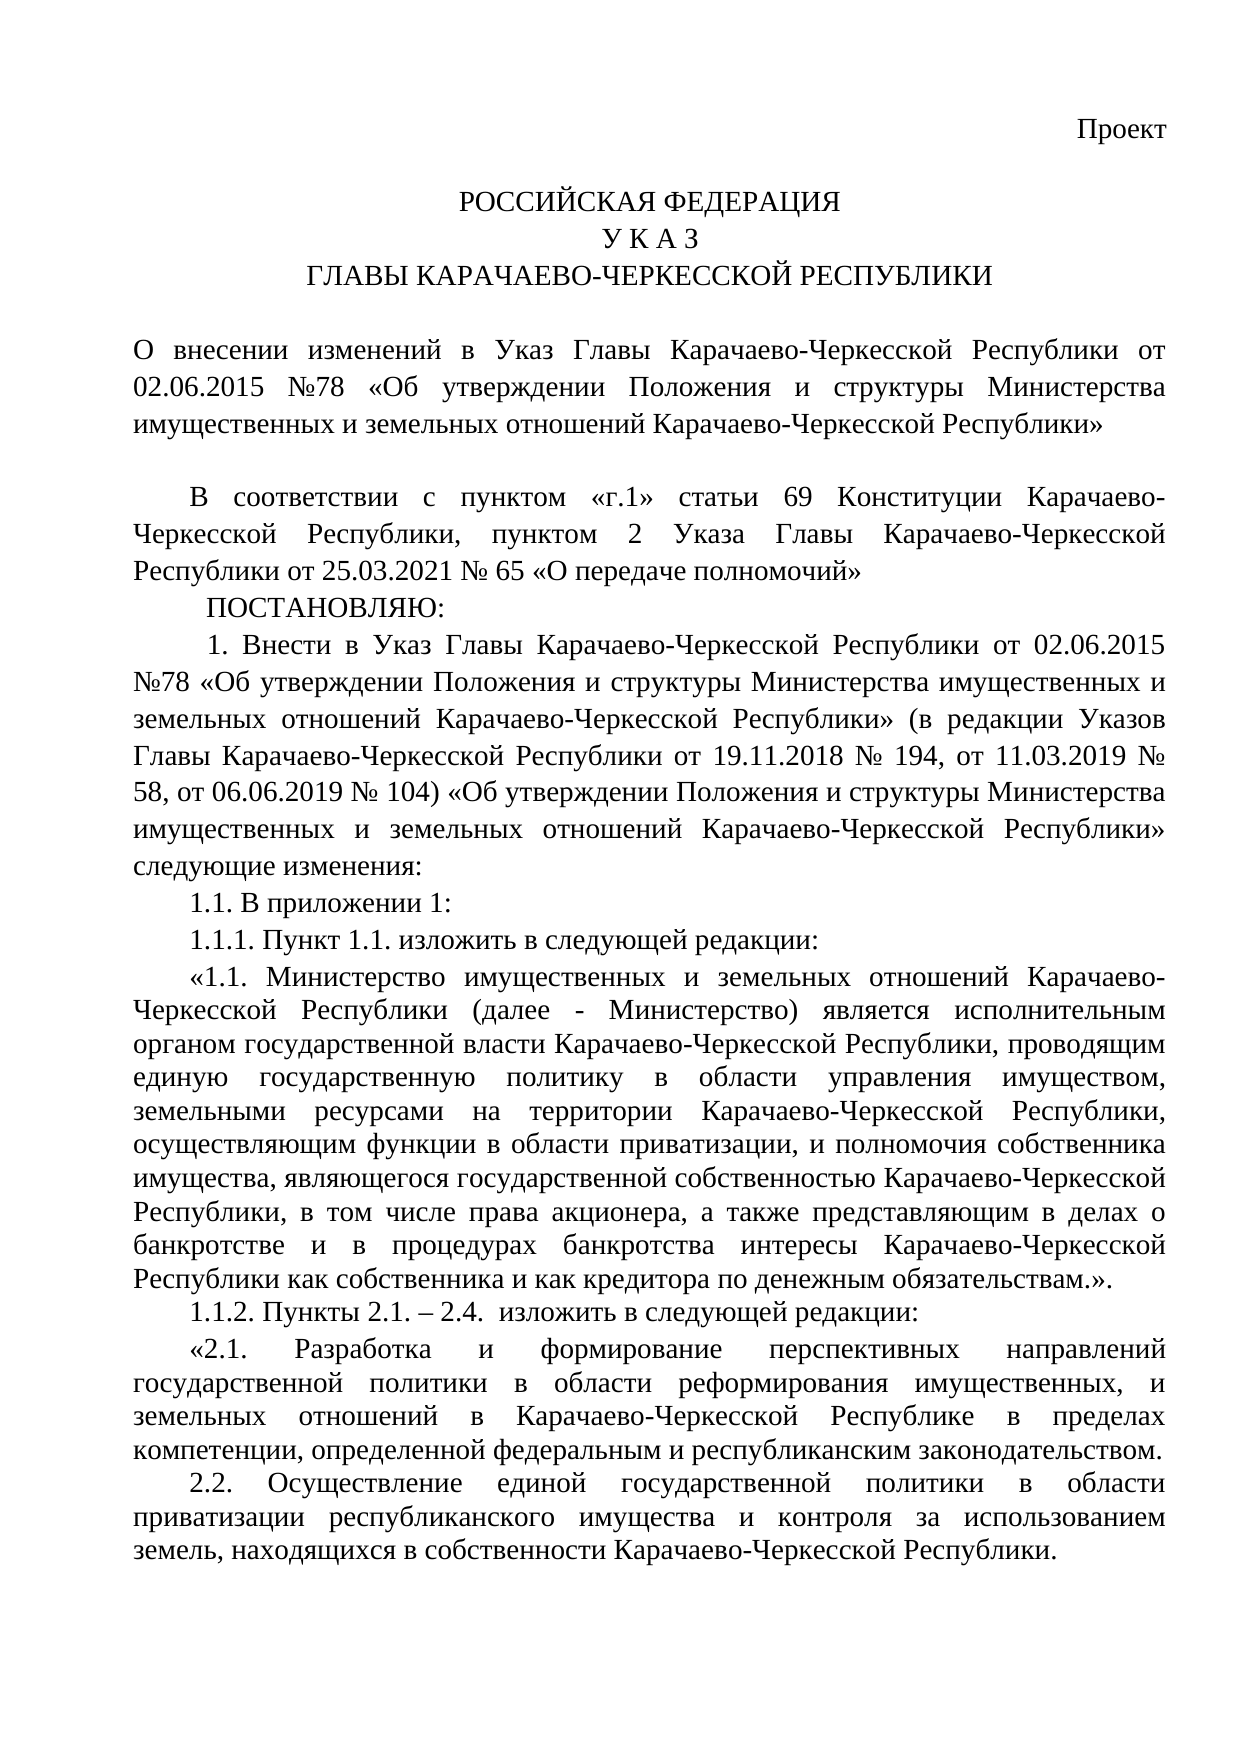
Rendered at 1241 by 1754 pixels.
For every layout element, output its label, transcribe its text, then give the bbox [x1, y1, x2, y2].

text ГЛАВЫ КАРАЧАЕВО-ЧЕРКЕССКОЙ РЕСПУБЛИКИ [133, 258, 1167, 292]
text ПОСТАНОВЛЯЮ: [133, 590, 1167, 624]
text 1.1. В приложении 1: [133, 885, 1167, 919]
title О внесении изменений в Указ Главы Карачаево-Черкесской Республики от 02.06.2015 №78 «Об утверждении Положения и структуры Министерства имущественных и земельных отношений Карачаево-Черкесской Республики» [133, 332, 1167, 439]
text РОССИЙСКАЯ ФЕДЕРАЦИЯ [133, 184, 1167, 218]
text «1.1. Министерство имущественных и земельных отношений Карачаево-Черкесской Республики (далее - Министерство) является исполнительным органом государственной власти Карачаево-Черкесской Республики, проводящим единую государственную политику в области управления имуществом, земельными ресурсами на территории Карачаево-Черкесской Республики, осуществляющим функции в области приватизации, и полномочия собственника имущества, являющегося государственной собственностью Карачаево-Черкесской Республики, в том числе права акционера, а также представляющим в делах о банкротстве и в процедурах банкротства интересы Карачаево-Черкесской Республики как собственника и как кредитора по денежным обязательствам.». [133, 959, 1167, 1294]
text Проект [133, 111, 1167, 144]
text 2.2. Осуществление единой государственной политики в области приватизации республиканского имущества и контроля за использованием земель, находящихся в собственности Карачаево-Черкесской Республики. [133, 1465, 1167, 1566]
text «2.1. Разработка и формирование перспективных направлений государственной политики в области реформирования имущественных, и земельных отношений в Карачаево-Черкесской Республике в пределах компетенции, определенной федеральным и республиканским законодательством. [133, 1331, 1167, 1465]
text 1.1.1. Пункт 1.1. изложить в следующей редакции: [133, 922, 1167, 956]
text 1.1.2. Пункты 2.1. – 2.4. изложить в следующей редакции: [133, 1294, 1167, 1328]
text В соответствии с пунктом «г.1» статьи 69 Конституции Карачаево-Черкесской Республики, пунктом 2 Указа Главы Карачаево-Черкесской Республики от 25.03.2021 № 65 «О передаче полномочий» [133, 479, 1167, 587]
title 1. Внести в Указ Главы Карачаево-Черкесской Республики от 02.06.2015 №78 «Об утверждении Положения и структуры Министерства имущественных и земельных отношений Карачаево-Черкесской Республики» (в редакции Указов Главы Карачаево-Черкесской Республики от 19.11.2018 № 194, от 11.03.2019 № 58, от 06.06.2019 № 104) «Об утверждении Положения и структуры Министерства имущественных и земельных отношений Карачаево-Черкесской Республики» следующие изменения: [133, 627, 1167, 882]
text У К А З [133, 221, 1167, 255]
